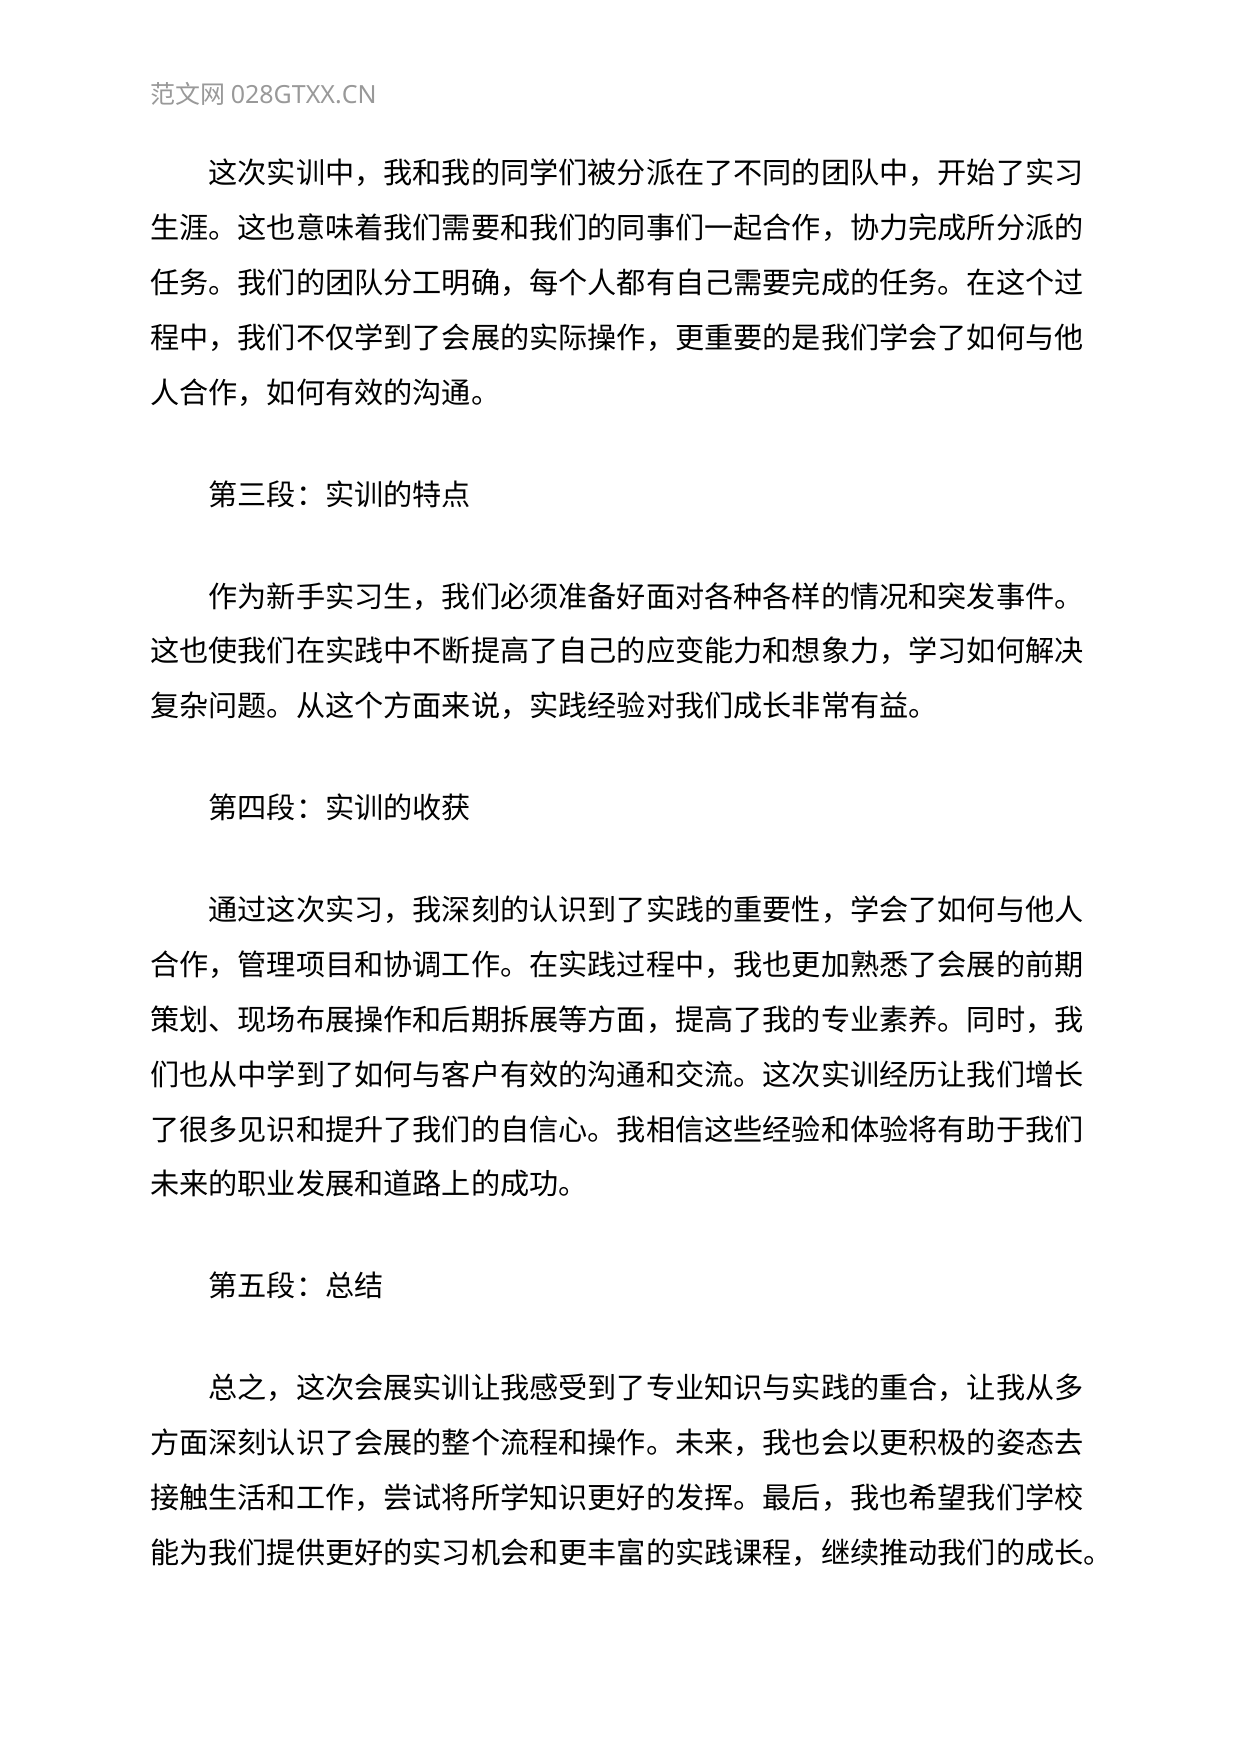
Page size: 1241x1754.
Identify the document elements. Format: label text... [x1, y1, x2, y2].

text 第三段：实训的特点 [150, 471, 1090, 514]
text 通过这次实习，我深刻的认识到了实践的重要性，学会了如何与他人合作，管理项目和协调工作。在实践过程中，我也更加熟悉了会展的前期策划、现场布展操作和后期拆展等方面，提高了我的专业素养。同时，我们也从中学到了如何与客户有效的沟通和交流。这次实训经历让我们增长了很多见识和提升了我们的自信心。我相信这些经验和体验将有助于我们未来的职业发展和道路上的成功。 [150, 886, 1090, 1203]
text 第四段：实训的收获 [150, 785, 1090, 827]
text 第五段：总结 [150, 1263, 1090, 1305]
text 这次实训中，我和我的同学们被分派在了不同的团队中，开始了实习生涯。这也意味着我们需要和我们的同事们一起合作，协力完成所分派的任务。我们的团队分工明确，每个人都有自己需要完成的任务。在这个过程中，我们不仅学到了会展的实际操作，更重要的是我们学会了如何与他人合作，如何有效的沟通。 [150, 150, 1090, 412]
text 总之，这次会展实训让我感受到了专业知识与实践的重合，让我从多方面深刻认识了会展的整个流程和操作。未来，我也会以更积极的姿态去接触生活和工作，尝试将所学知识更好的发挥。最后，我也希望我们学校能为我们提供更好的实习机会和更丰富的实践课程，继续推动我们的成长。 [150, 1364, 1090, 1571]
text 作为新手实习生，我们必须准备好面对各种各样的情况和突发事件。这也使我们在实践中不断提高了自己的应变能力和想象力，学习如何解决复杂问题。从这个方面来说，实践经验对我们成长非常有益。 [150, 573, 1090, 725]
